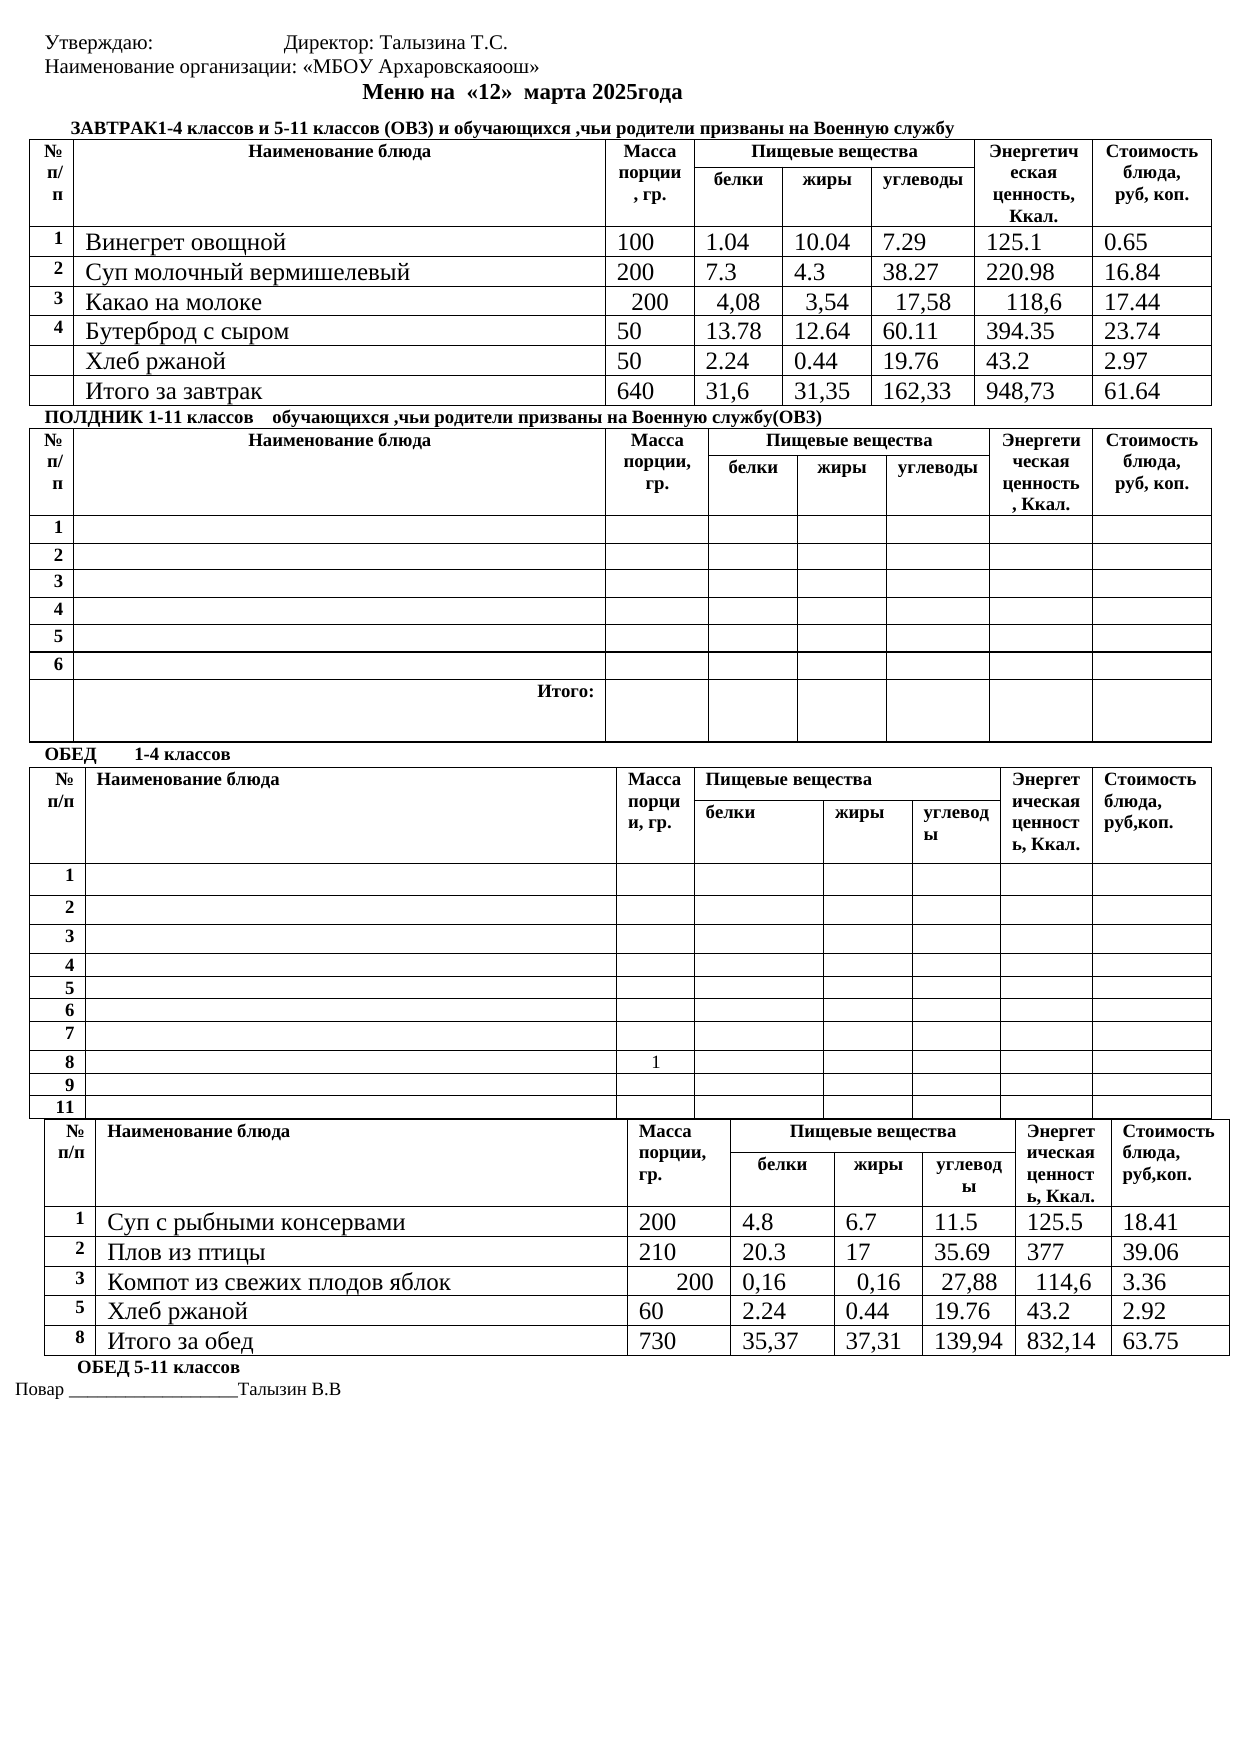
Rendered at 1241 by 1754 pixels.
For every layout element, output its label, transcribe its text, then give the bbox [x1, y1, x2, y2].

table_cell [695, 864, 823, 895]
table_cell [824, 954, 912, 976]
table_cell 210 [628, 1237, 730, 1266]
table_cell белки [695, 801, 823, 863]
table_cell [798, 544, 886, 569]
table_header Масса порции, гр. [606, 140, 694, 226]
table_cell [86, 977, 616, 998]
table_cell [1001, 896, 1092, 924]
table_cell [1093, 864, 1211, 895]
text ОБЕД 1-4 классов [44, 742, 1226, 764]
table_cell 2 [45, 1237, 95, 1266]
table_cell [990, 598, 1092, 623]
table_cell [74, 625, 605, 651]
table_header Энергетическая ценность, Ккал. [1001, 768, 1092, 863]
table_cell [709, 625, 797, 651]
table_cell [86, 1022, 616, 1050]
table_cell [695, 1074, 823, 1095]
table_cell [606, 625, 708, 651]
table_cell 1.04 [695, 227, 782, 256]
table_cell 16.84 [1093, 257, 1211, 286]
table_cell [1001, 1051, 1092, 1072]
table_cell [606, 680, 708, 741]
table_cell [74, 570, 605, 597]
table_cell 0,16 [835, 1267, 922, 1295]
table_cell 43.2 [975, 346, 1092, 375]
text Утверждаю: Директор: Талызина Т.С. [44, 29, 1226, 54]
table_cell 4.3 [783, 257, 871, 286]
table_cell [606, 598, 708, 623]
table_cell углеводы [887, 456, 989, 515]
table_cell 37,31 [835, 1326, 922, 1355]
table_header № п/п [30, 768, 85, 863]
table_cell [695, 925, 823, 953]
table_cell [617, 1074, 694, 1095]
table_cell [1093, 954, 1211, 976]
table_cell [824, 1051, 912, 1072]
table_cell [1093, 598, 1211, 623]
table_cell [1093, 570, 1211, 597]
table_cell [86, 954, 616, 976]
table_cell 39.06 [1112, 1237, 1229, 1266]
table_cell [86, 1096, 616, 1118]
table_cell [1093, 896, 1211, 924]
table_cell [1093, 1074, 1211, 1095]
table_cell 0,16 [731, 1267, 834, 1295]
table_cell [824, 925, 912, 953]
table_cell Плов из птицы [96, 1237, 627, 1266]
table_cell [695, 896, 823, 924]
table_cell Итого за обед [96, 1326, 627, 1355]
table_header Наименование блюда [74, 140, 605, 226]
table_cell [887, 680, 989, 741]
table_header Пищевые вещества [709, 429, 989, 455]
table_cell белки [731, 1153, 834, 1206]
table_cell [798, 680, 886, 741]
text Меню на «12» марта 2025года [44, 78, 1226, 104]
table_cell 5 [30, 625, 73, 651]
table_cell [30, 680, 73, 741]
table_cell 1 [617, 1051, 694, 1072]
table_cell 125.1 [975, 227, 1092, 256]
table_cell Компот из свежих плодов яблок [96, 1267, 627, 1295]
table_cell [824, 1074, 912, 1095]
table_cell 7.3 [695, 257, 782, 286]
table_cell [709, 516, 797, 543]
text Повар __________________Талызин В.В [15, 1378, 1240, 1399]
table_cell 200 [628, 1267, 730, 1295]
table_cell [824, 1022, 912, 1050]
table_cell [1001, 999, 1092, 1021]
table_header Энергетическая ценность, Ккал. [990, 429, 1092, 515]
table_cell [824, 1096, 912, 1118]
table_cell [798, 570, 886, 597]
table_cell [30, 376, 73, 405]
table_cell 3.36 [1112, 1267, 1229, 1295]
table_cell жиры [783, 168, 871, 226]
table_cell [1093, 925, 1211, 953]
table_cell [1001, 864, 1092, 895]
table_cell [887, 653, 989, 679]
table_cell 3 [30, 287, 73, 315]
table_cell 100 [606, 227, 694, 256]
table_cell 200 [628, 1207, 730, 1236]
table_cell 139,94 [923, 1326, 1015, 1355]
table_cell [695, 1022, 823, 1050]
table_cell [913, 977, 1000, 998]
table_cell Винегрет овощной [74, 227, 605, 256]
table_cell [606, 544, 708, 569]
table_cell Хлеб ржаной [96, 1296, 627, 1325]
text ПОЛДНИК 1-11 классов обучающихся ,чьи родители призваны на Военную службу(ОВЗ) [44, 406, 1226, 427]
table_cell [913, 896, 1000, 924]
table_cell Суп с рыбными консервами [96, 1207, 627, 1236]
table_cell [617, 864, 694, 895]
table_cell [824, 977, 912, 998]
table_cell 18.41 [1112, 1207, 1229, 1236]
table_header Наименование блюда [74, 429, 605, 515]
table_header № п/п [30, 140, 73, 226]
table_cell [86, 999, 616, 1021]
table_header Пищевые вещества [695, 140, 974, 167]
table_cell 200 [606, 287, 694, 315]
table_cell [887, 544, 989, 569]
table_cell белки [709, 456, 797, 515]
table_cell Суп молочный вермишелевый [74, 257, 605, 286]
text Наименование организации: «МБОУ Архаровскаяоош» [44, 54, 1226, 78]
table_cell [1001, 977, 1092, 998]
table_cell [887, 598, 989, 623]
table_cell [824, 896, 912, 924]
table_cell 17,58 [872, 287, 974, 315]
table_cell [1093, 1096, 1211, 1118]
table_cell 6 [30, 653, 73, 679]
table_header Стоимость блюда, руб, коп. [1093, 429, 1211, 515]
table_cell Какао на молоке [74, 287, 605, 315]
table_cell [913, 1096, 1000, 1118]
table_cell [617, 977, 694, 998]
table_cell 3 [30, 925, 85, 953]
table_cell 20.3 [731, 1237, 834, 1266]
table_cell углеводы [872, 168, 974, 226]
table_cell [913, 925, 1000, 953]
table_cell [617, 1022, 694, 1050]
table_cell 5 [30, 977, 85, 998]
table_cell [86, 1074, 616, 1095]
table_cell 31,6 [695, 376, 782, 405]
table_cell [798, 516, 886, 543]
table_cell 4.8 [731, 1207, 834, 1236]
table_cell 832,14 [1016, 1326, 1111, 1355]
table_cell [887, 625, 989, 651]
table_cell 35.69 [923, 1237, 1015, 1266]
table_cell 118,6 [975, 287, 1092, 315]
table_cell [1093, 653, 1211, 679]
table_cell 8 [30, 1051, 85, 1072]
table_header Стоимость блюда, руб, коп. [1093, 140, 1211, 226]
table_header Энергетическая ценность, Ккал. [1016, 1120, 1111, 1206]
table_cell 377 [1016, 1237, 1111, 1266]
table_cell жиры [835, 1153, 922, 1206]
table_cell 35,37 [731, 1326, 834, 1355]
table_cell 1 [30, 227, 73, 256]
table_cell 4,08 [695, 287, 782, 315]
table_header Пищевые вещества [695, 768, 1000, 800]
table_cell 220.98 [975, 257, 1092, 286]
table_cell 162,33 [872, 376, 974, 405]
table_cell [824, 999, 912, 1021]
table_header Масса порции, гр. [617, 768, 694, 863]
table_cell [913, 864, 1000, 895]
table_cell 13.78 [695, 316, 782, 345]
table_cell [695, 954, 823, 976]
table_header Наименование блюда [96, 1120, 627, 1206]
table_cell 4 [30, 598, 73, 623]
table_cell [990, 680, 1092, 741]
table_cell 10.04 [783, 227, 871, 256]
table_cell [1093, 977, 1211, 998]
table_cell 61.64 [1093, 376, 1211, 405]
table_cell 0.44 [835, 1296, 922, 1325]
table_cell 1 [30, 864, 85, 895]
table_header № п/п [30, 429, 73, 515]
table_cell 50 [606, 316, 694, 345]
table_cell [990, 516, 1092, 543]
table_cell [1093, 544, 1211, 569]
table_cell [709, 570, 797, 597]
table_cell [887, 570, 989, 597]
table_cell [695, 1051, 823, 1072]
table_cell 3 [30, 570, 73, 597]
table_cell [1093, 625, 1211, 651]
table_cell [1093, 999, 1211, 1021]
table_cell [709, 544, 797, 569]
table_cell 200 [606, 257, 694, 286]
table_cell 2.97 [1093, 346, 1211, 375]
table_cell [887, 516, 989, 543]
table_cell 394.35 [975, 316, 1092, 345]
table_header Масса порции, гр. [606, 429, 708, 515]
table_cell [74, 653, 605, 679]
table_cell [798, 598, 886, 623]
table_cell 31,35 [783, 376, 871, 405]
table_cell [74, 544, 605, 569]
table_cell 2 [30, 544, 73, 569]
table_cell 6.7 [835, 1207, 922, 1236]
table_cell 9 [30, 1074, 85, 1095]
table_cell [86, 925, 616, 953]
table_cell [709, 680, 797, 741]
table_cell 125.5 [1016, 1207, 1111, 1236]
table_cell [798, 653, 886, 679]
table_cell [617, 1096, 694, 1118]
table_cell [913, 1022, 1000, 1050]
table_cell 7.29 [872, 227, 974, 256]
table_header Стоимость блюда, руб,коп. [1093, 768, 1211, 863]
table_header Стоимость блюда, руб,коп. [1112, 1120, 1229, 1206]
table_cell [617, 925, 694, 953]
table_header № п/п [45, 1120, 95, 1206]
table_cell 11.5 [923, 1207, 1015, 1236]
table_cell 50 [606, 346, 694, 375]
table_cell [913, 999, 1000, 1021]
table_cell Хлеб ржаной [74, 346, 605, 375]
table_cell 114,6 [1016, 1267, 1111, 1295]
table_cell [798, 625, 886, 651]
table_cell [1001, 954, 1092, 976]
table_cell [709, 598, 797, 623]
table_cell [709, 653, 797, 679]
table_cell 4 [30, 954, 85, 976]
table_cell [913, 1051, 1000, 1072]
table_cell [1093, 1051, 1211, 1072]
table_cell [1001, 925, 1092, 953]
table_cell [1093, 680, 1211, 741]
table_cell [990, 544, 1092, 569]
table_cell 2 [30, 257, 73, 286]
table_cell [74, 516, 605, 543]
table_cell 1 [45, 1207, 95, 1236]
table_cell 6 [30, 999, 85, 1021]
table_cell [1093, 516, 1211, 543]
table_cell Бутерброд с сыром [74, 316, 605, 345]
text ЗАВТРАК1-4 классов и 5-11 классов (ОВЗ) и обучающихся ,чьи родители призваны на Военную службу [44, 117, 1226, 139]
table_cell 60 [628, 1296, 730, 1325]
table_cell [913, 1074, 1000, 1095]
table_cell 8 [45, 1326, 95, 1355]
table_cell [606, 653, 708, 679]
table_cell 23.74 [1093, 316, 1211, 345]
table_cell [617, 999, 694, 1021]
table_cell белки [695, 168, 782, 226]
table_cell 19.76 [923, 1296, 1015, 1325]
table_cell 2.92 [1112, 1296, 1229, 1325]
table_cell 948,73 [975, 376, 1092, 405]
table_cell 4 [30, 316, 73, 345]
table_header Наименование блюда [86, 768, 616, 863]
table_cell жиры [824, 801, 912, 863]
table_cell [606, 570, 708, 597]
table_cell [990, 570, 1092, 597]
table_cell 11 [30, 1096, 85, 1118]
table_cell 0.65 [1093, 227, 1211, 256]
table_cell 17.44 [1093, 287, 1211, 315]
table_cell [617, 896, 694, 924]
table_cell 1 [30, 516, 73, 543]
table_cell 3,54 [783, 287, 871, 315]
table_cell [86, 1051, 616, 1072]
table_cell Итого: [74, 680, 605, 741]
table_cell 12.64 [783, 316, 871, 345]
table_cell 17 [835, 1237, 922, 1266]
table_cell [86, 896, 616, 924]
table_cell [824, 864, 912, 895]
table_cell [86, 864, 616, 895]
table_cell [913, 954, 1000, 976]
table_cell 2.24 [731, 1296, 834, 1325]
table_cell [617, 954, 694, 976]
table_cell 60.11 [872, 316, 974, 345]
table_cell [695, 1096, 823, 1118]
table_cell [990, 653, 1092, 679]
table_cell жиры [798, 456, 886, 515]
table_cell 7 [30, 1022, 85, 1050]
table_cell 38.27 [872, 257, 974, 286]
table_cell 2.24 [695, 346, 782, 375]
table_cell 0.44 [783, 346, 871, 375]
table_cell Итого за завтрак [74, 376, 605, 405]
table_cell [30, 346, 73, 375]
table_cell [695, 977, 823, 998]
table_cell [1001, 1096, 1092, 1118]
table_cell 730 [628, 1326, 730, 1355]
table_cell [990, 625, 1092, 651]
table_cell 63.75 [1112, 1326, 1229, 1355]
table_cell 3 [45, 1267, 95, 1295]
table_cell 640 [606, 376, 694, 405]
table_cell 19.76 [872, 346, 974, 375]
table_cell [1001, 1074, 1092, 1095]
table_cell [695, 999, 823, 1021]
table_cell 27,88 [923, 1267, 1015, 1295]
table_cell углеводы [913, 801, 1000, 863]
table_cell [1093, 1022, 1211, 1050]
table_header Пищевые вещества [731, 1120, 1015, 1152]
table_cell углеводы [923, 1153, 1015, 1206]
table_cell 43.2 [1016, 1296, 1111, 1325]
table_cell [1001, 1022, 1092, 1050]
table_cell [74, 598, 605, 623]
table_cell 5 [45, 1296, 95, 1325]
table_cell [606, 516, 708, 543]
text ОБЕД 5-11 классов [44, 1356, 1240, 1378]
table_cell 2 [30, 896, 85, 924]
table_header Масса порции, гр. [628, 1120, 730, 1206]
table_header Энергетическая ценность, Ккал. [975, 140, 1092, 226]
